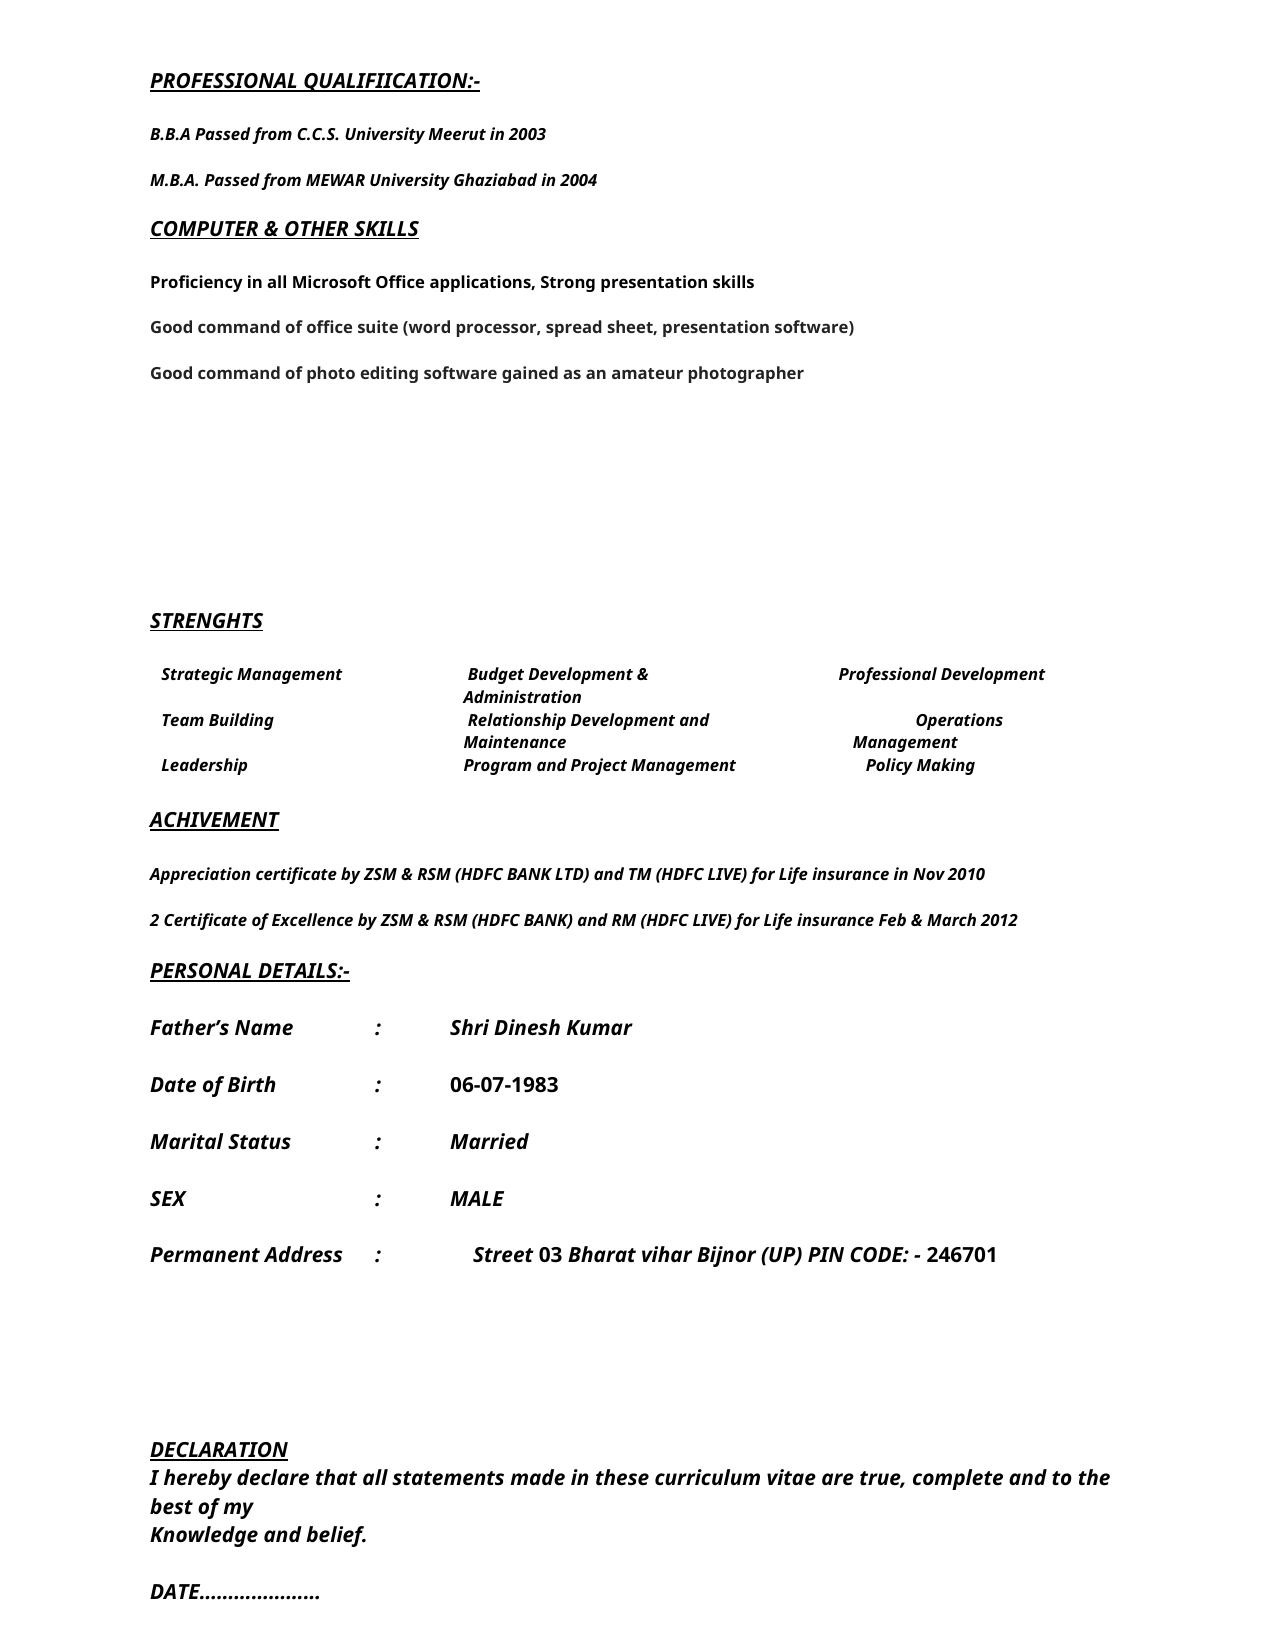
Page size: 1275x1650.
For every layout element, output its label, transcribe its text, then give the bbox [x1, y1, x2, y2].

text I hereby declare that all statements made in these curriculum vitae are true, complete and to the best of my [150, 1463, 1125, 1520]
text Marital Status : Married [150, 1127, 1125, 1155]
table_cell Relationship Development and Maintenance [452, 708, 754, 753]
text Appreciation certificate by ZSM & RSM (HDFC BANK LTD) and TM (HDFC LIVE) for Life insurance in Nov 2010 [150, 863, 1125, 886]
text COMPUTER & OTHER SKILLS [150, 214, 1125, 242]
table_header Professional Development [754, 663, 1056, 708]
text B.B.A Passed from C.C.S. University Meerut in 2003 [150, 123, 1125, 146]
subtitle DECLARATION [150, 1435, 1125, 1463]
text STRENGHTS [150, 606, 1125, 634]
table_cell Policy Making [754, 754, 1056, 776]
text Permanent Address : Street 03 Bharat vihar Bijnor (UP) PIN CODE: - 246701 [150, 1241, 1125, 1269]
table_header Budget Development & Administration [452, 663, 754, 708]
text ACHIVEMENT [150, 805, 1125, 834]
table_cell Leadership [150, 754, 452, 776]
text DATE………………… [150, 1577, 1125, 1606]
text Good command of office suite (word processor, spread sheet, presentation software) [150, 316, 1125, 339]
text Date of Birth : 06-07-1983 [150, 1070, 1125, 1098]
text SEX : MALE [150, 1184, 1125, 1212]
text Knowledge and belief. [150, 1520, 1125, 1549]
subtitle PROFESSIONAL QUALIFIICATION:- [150, 66, 1125, 94]
table_header Strategic Management [150, 663, 452, 708]
table_cell Team Building [150, 708, 452, 753]
subtitle PERSONAL DETAILS:- [150, 956, 1125, 984]
text M.B.A. Passed from MEWAR University Ghaziabad in 2004 [150, 168, 1125, 191]
text 2 Certificate of Excellence by ZSM & RSM (HDFC BANK) and RM (HDFC LIVE) for Life insurance Feb & March 2012 [150, 908, 1125, 931]
text Good command of photo editing software gained as an amateur photographer [150, 361, 1125, 384]
table_cell Program and Project Management [452, 754, 754, 776]
table_cell Operations Management [754, 708, 1056, 753]
text Father’s Name : Shri Dinesh Kumar [150, 1013, 1125, 1041]
text Proficiency in all Microsoft Office applications, Strong presentation skills [150, 271, 1125, 293]
